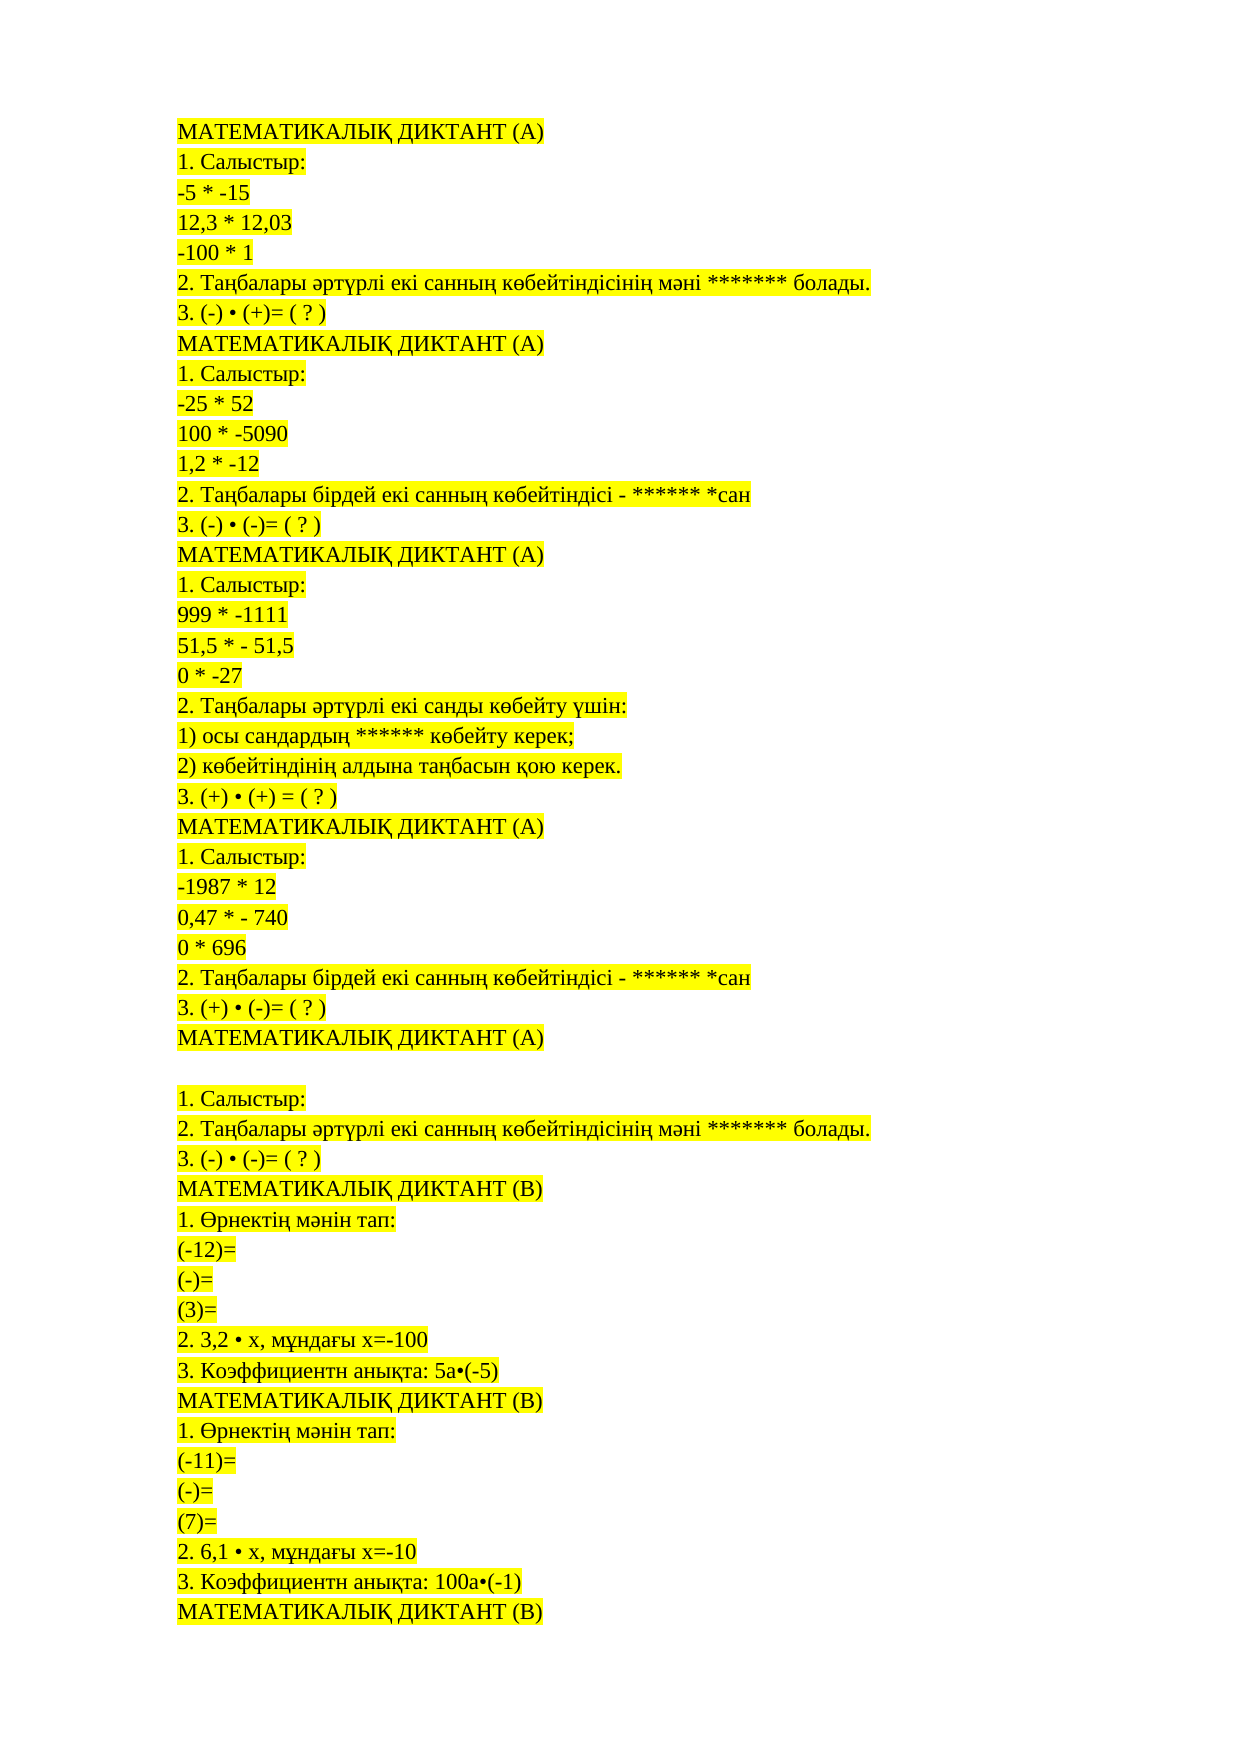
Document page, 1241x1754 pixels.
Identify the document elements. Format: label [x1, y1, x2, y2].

text [177, 118, 1152, 1625]
